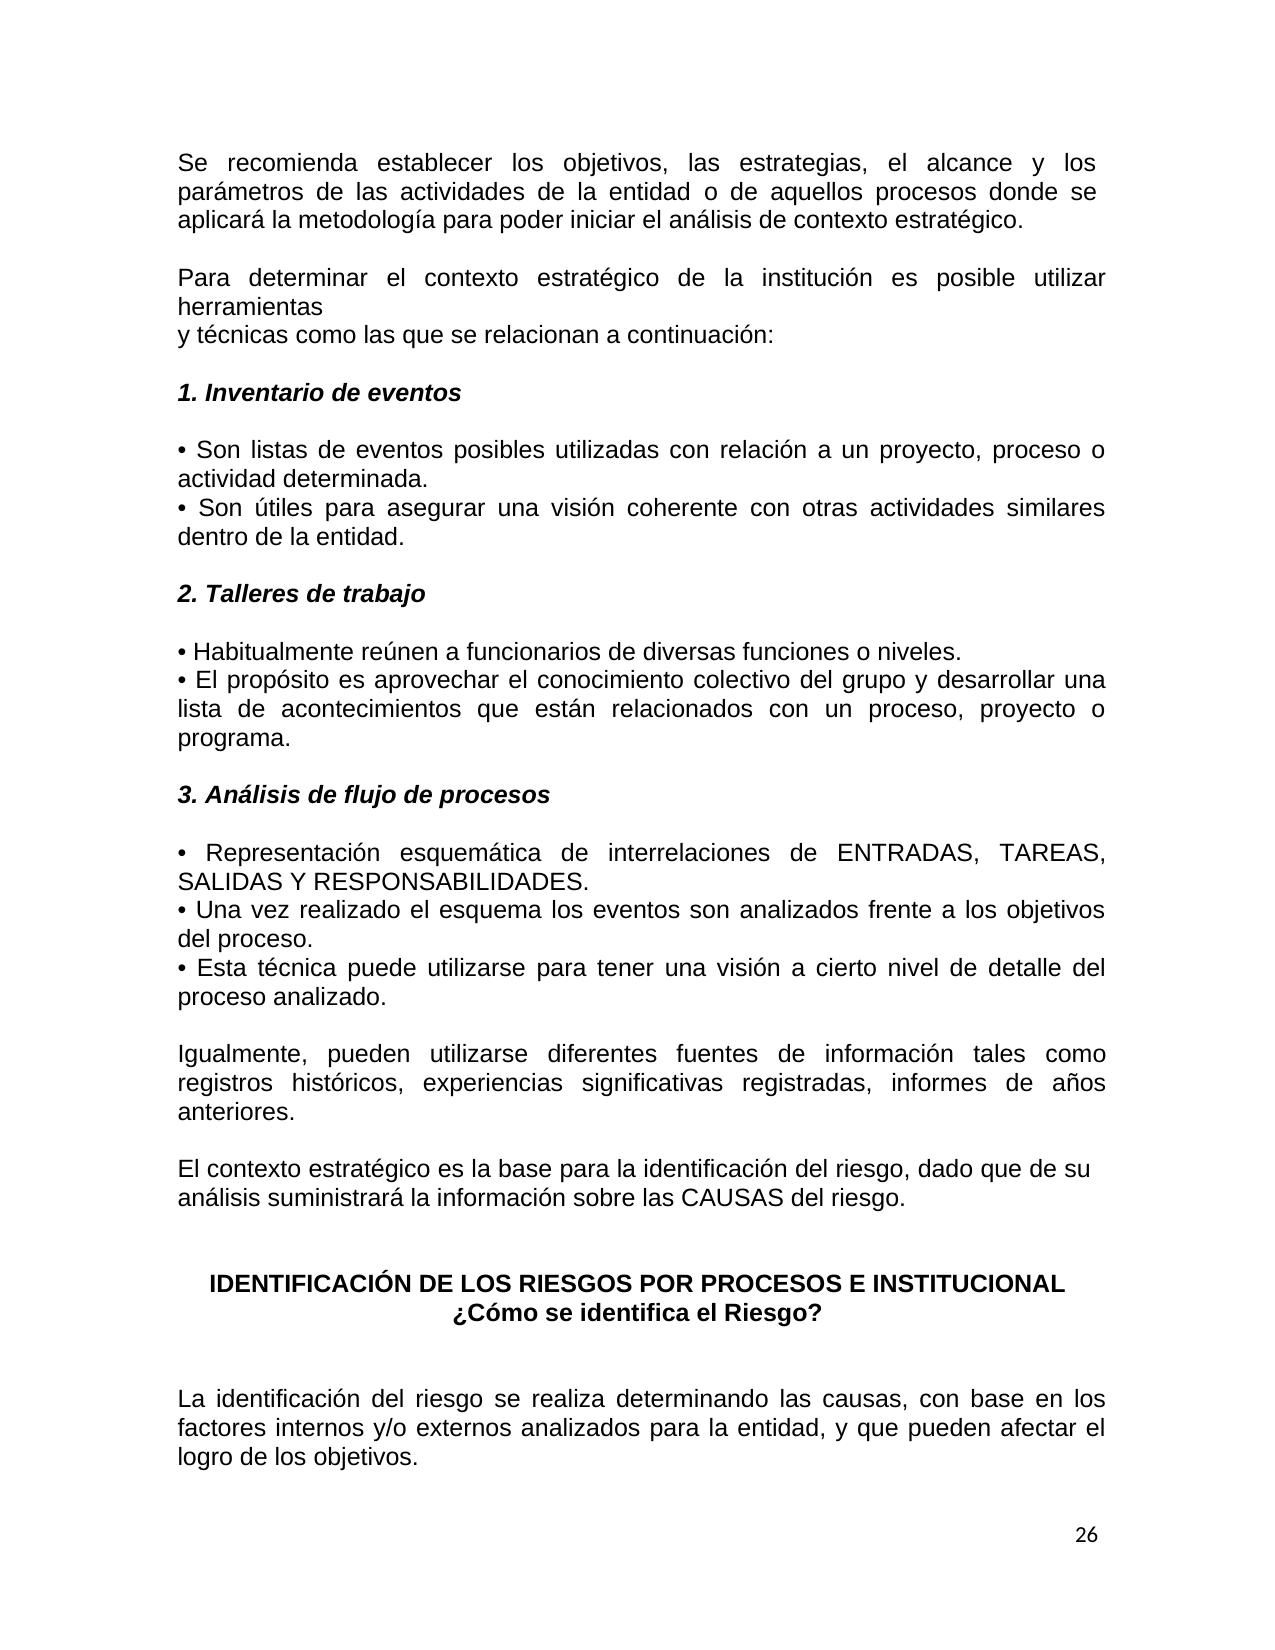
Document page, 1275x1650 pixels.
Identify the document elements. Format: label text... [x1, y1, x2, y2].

text • Representación esquemática de interrelaciones de ENTRADAS, TAREAS, SALIDAS Y RESPONSABILIDADES. [177, 838, 1107, 895]
text • Son listas de eventos posibles utilizadas con relación a un proyecto, proceso o actividad determinada. [177, 435, 1107, 493]
text • Esta técnica puede utilizarse para tener una visión a cierto nivel de detalle del proceso analizado. [177, 953, 1107, 1010]
text ¿Cómo se identifica el Riesgo? [177, 1298, 1098, 1326]
text 3. Análisis de flujo de procesos [177, 780, 1107, 809]
text Igualmente, pueden utilizarse diferentes fuentes de información tales como registros históricos, experiencias significativas registradas, informes de años anteriores. [177, 1039, 1107, 1125]
text y técnicas como las que se relacionan a continuación: [177, 320, 1107, 349]
text • El propósito es aprovechar el conocimiento colectivo del grupo y desarrollar una lista de acontecimientos que están relacionados con un proceso, proyecto o programa. [177, 665, 1107, 751]
text 1. Inventario de eventos [177, 378, 1107, 406]
text El contexto estratégico es la base para la identificación del riesgo, dado que de su análisis suministrará la información sobre las CAUSAS del riesgo. [177, 1154, 1093, 1211]
text 2. Talleres de trabajo [177, 579, 1107, 608]
text Se recomienda establecer los objetivos, las estrategias, el alcance y los parámetros de las actividades de la entidad o de aquellos procesos donde se aplicará la metodología para poder iniciar el análisis de contexto estratégico. [177, 148, 1098, 234]
text • Una vez realizado el esquema los eventos son analizados frente a los objetivos del proceso. [177, 895, 1107, 953]
text • Son útiles para asegurar una visión coherente con otras actividades similares dentro de la entidad. [177, 493, 1107, 550]
text Para determinar el contexto estratégico de la institución es posible utilizar herramientas [177, 263, 1107, 320]
text La identificación del riesgo se realiza determinando las causas, con base en los factores internos y/o externos analizados para la entidad, y que pueden afectar el logro de los objetivos. [177, 1384, 1107, 1470]
text • Habitualmente reúnen a funcionarios de diversas funciones o niveles. [177, 636, 1107, 665]
text IDENTIFICACIÓN DE LOS RIESGOS POR PROCESOS E INSTITUCIONAL [177, 1269, 1098, 1298]
